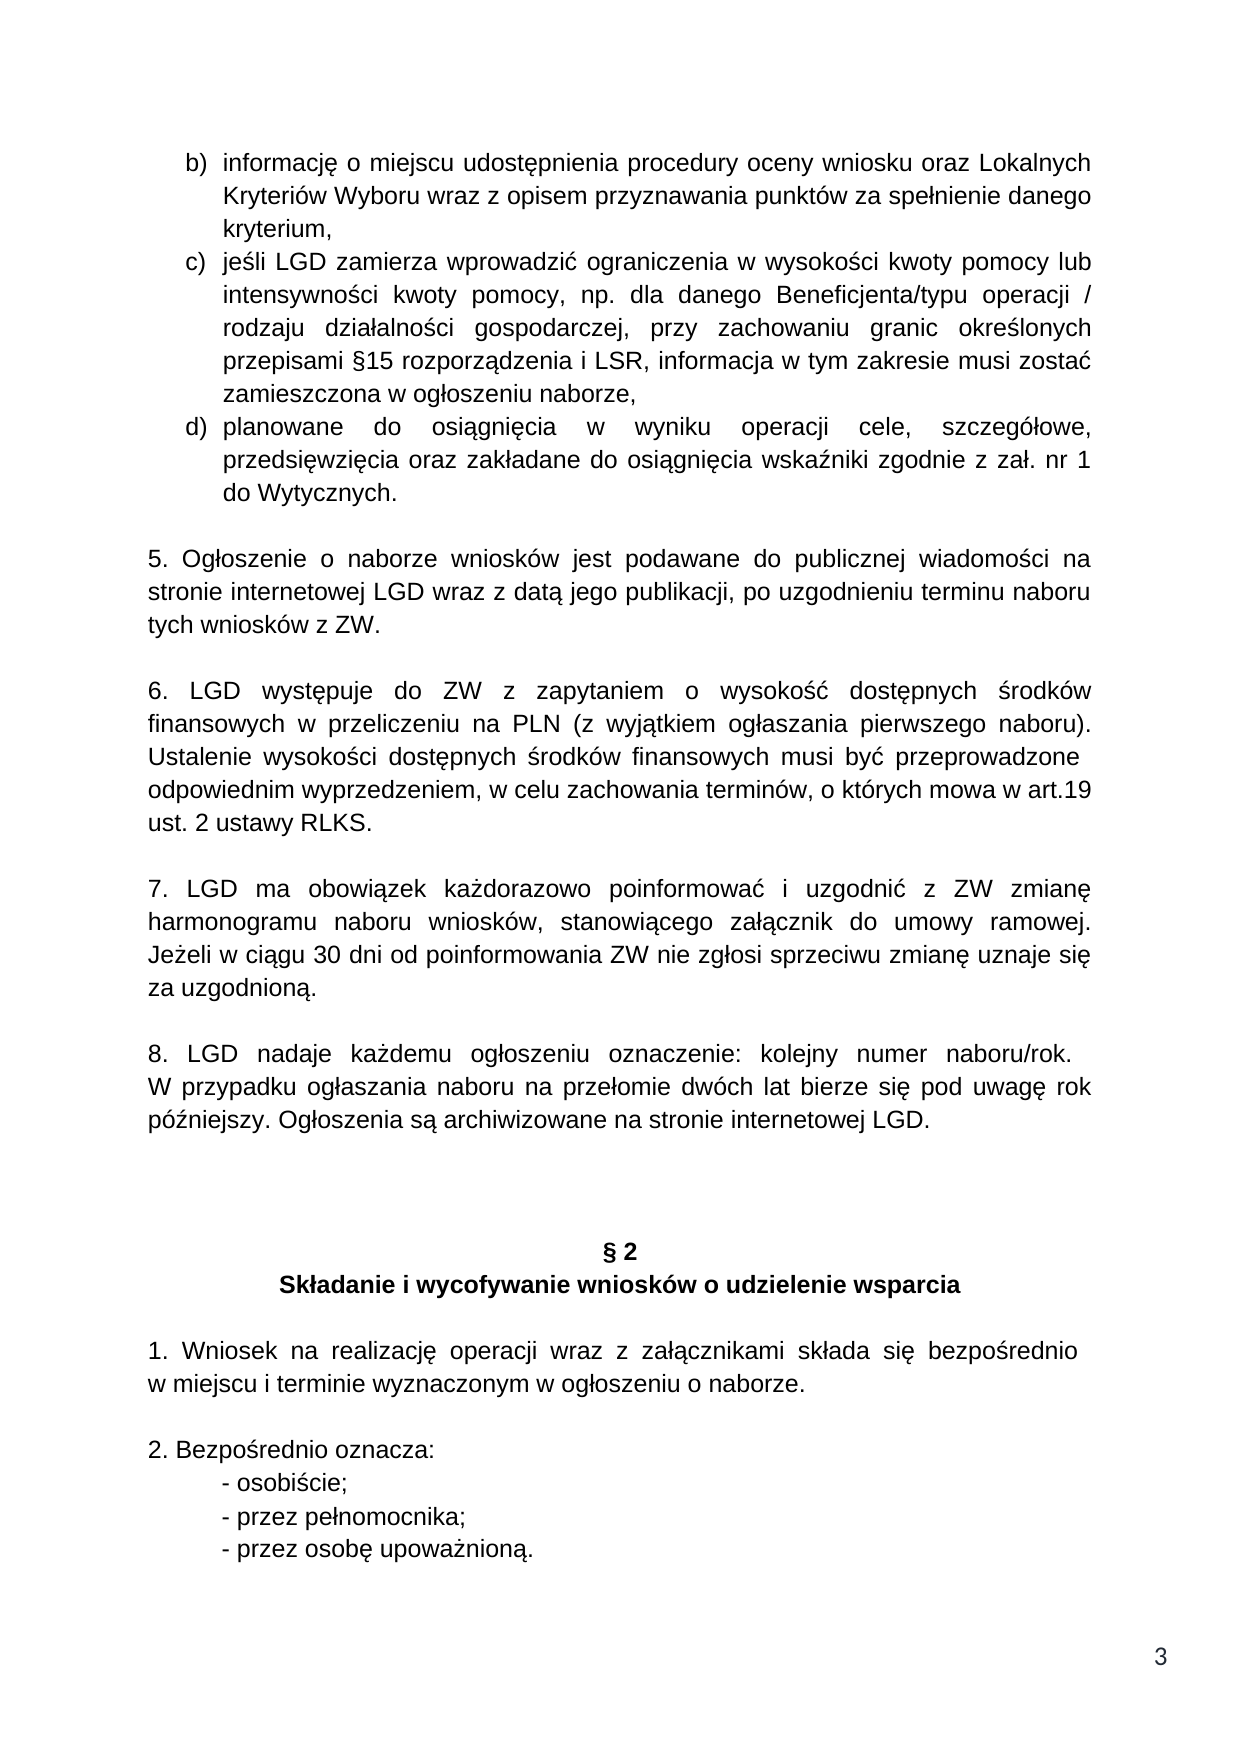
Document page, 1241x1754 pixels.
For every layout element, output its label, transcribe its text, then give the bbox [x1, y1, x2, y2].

text 5. Ogłoszenie o naborze wniosków jest podawane do publicznej wiadomości na stronie internetowej LGD wraz z datą jego publikacji, po uzgodnieniu terminu naboru tych wniosków z ZW. [148, 544, 1093, 639]
text 7. LGD ma obowiązek każdorazowo poinformować i uzgodnić z ZW zmianę harmonogramu naboru wniosków, stanowiącego załącznik do umowy ramowej. Jeżeli w ciągu 30 dni od poinformowania ZW nie zgłosi sprzeciwu zmianę uznaje się za uzgodnioną. [148, 874, 1093, 1002]
text § 2 [148, 1237, 1093, 1266]
text - przez osobę upoważnioną. [221, 1534, 1093, 1563]
text - osobiście; [221, 1468, 1093, 1497]
text 1. Wniosek na realizację operacji wraz z załącznikami składa się bezpośrednio w miejscu i terminie wyznaczonym w ogłoszeniu o naborze. [148, 1336, 1093, 1398]
text 2. Bezpośrednio oznacza: [148, 1435, 1093, 1464]
list planowane do osiągnięcia w wyniku operacji cele, szczegółowe, przedsięwzięcia oraz zakładane do osiągnięcia wskaźniki zgodnie z zał. nr 1 do Wytycznych. [185, 412, 1093, 507]
text Składanie i wycofywanie wniosków o udzielenie wsparcia [148, 1270, 1093, 1299]
list informację o miejscu udostępnienia procedury oceny wniosku oraz Lokalnych Kryteriów Wyboru wraz z opisem przyznawania punktów za spełnienie danego kryterium, [185, 148, 1093, 242]
text 6. LGD występuje do ZW z zapytaniem o wysokość dostępnych środków finansowych w przeliczeniu na PLN (z wyjątkiem ogłaszania pierwszego naboru). Ustalenie wysokości dostępnych środków finansowych musi być przeprowadzone odpowiednim wyprzedzeniem, w celu zachowania terminów, o których mowa w art.19 ust. 2 ustawy RLKS. [148, 676, 1093, 837]
text 8. LGD nadaje każdemu ogłoszeniu oznaczenie: kolejny numer naboru/rok. W przypadku ogłaszania naboru na przełomie dwóch lat bierze się pod uwagę rok późniejszy. Ogłoszenia są archiwizowane na stronie internetowej LGD. [148, 1039, 1093, 1134]
list jeśli LGD zamierza wprowadzić ograniczenia w wysokości kwoty pomocy lub intensywności kwoty pomocy, np. dla danego Beneficjenta/typu operacji / rodzaju działalności gospodarczej, przy zachowaniu granic określonych przepisami §15 rozporządzenia i LSR, informacja w tym zakresie musi zostać zamieszczona w ogłoszeniu naborze, [185, 247, 1093, 407]
text - przez pełnomocnika; [221, 1501, 1093, 1530]
